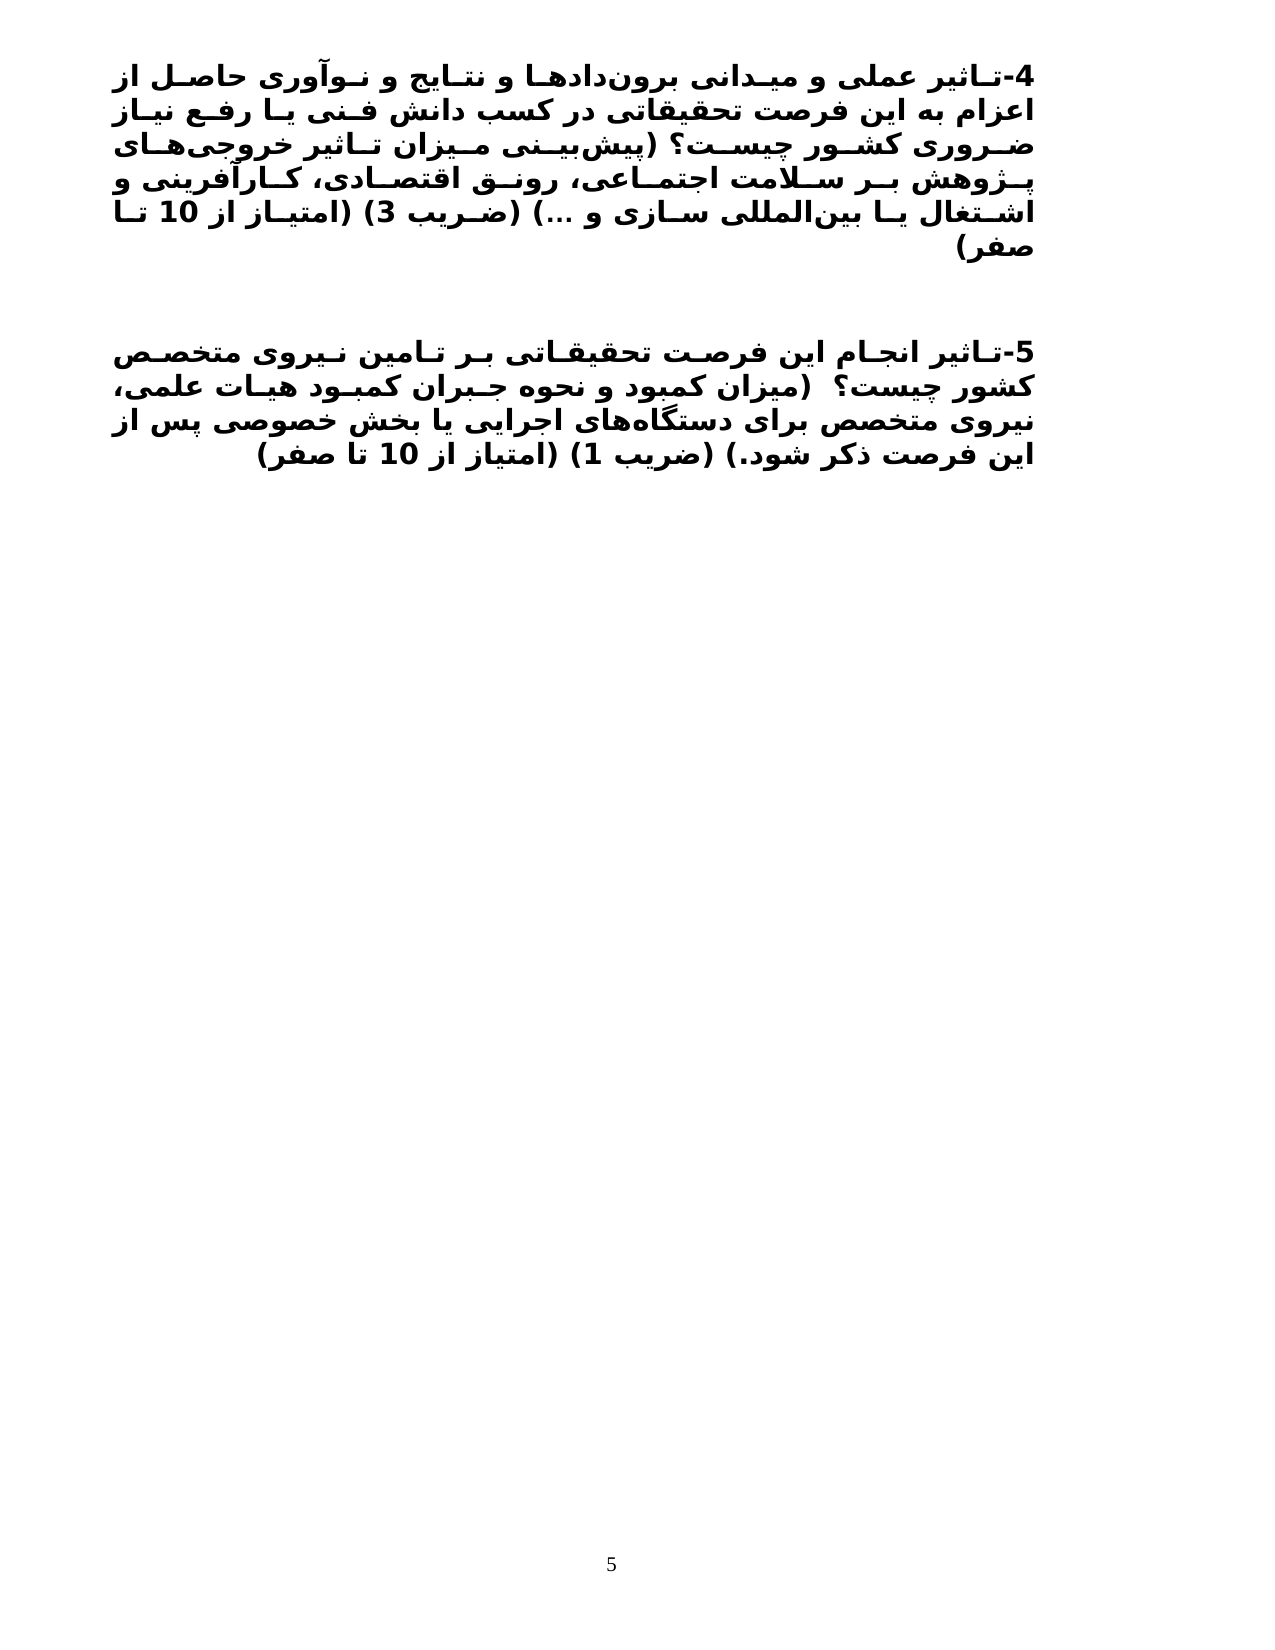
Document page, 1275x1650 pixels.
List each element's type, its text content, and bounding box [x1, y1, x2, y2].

text 4-تاثیر عملی و میدانی برون‌دادها و نتایج و نوآوری حاصل از اعزام به این فرصت تحقیقاتی در کسب دانش فنی یا رفع نیاز ضروری کشور چیست؟ (پیش‌بینی میزان تاثیر خروجی‌های پژوهش بر سلامت اجتماعی، رونق اقتصادی، کارآفرینی و اشتغال یا بین‌المللی سازی و …) (ضریب 3) (امتیاز از 10 تا صفر) [112, 59, 1035, 263]
text 5-تاثیر انجام این فرصت تحقیقاتی بر تامین نیروی متخصص کشور چیست؟ (میزان کمبود و نحوه جبران کمبود هیات علمی، نیروی متخصص برای دستگاه‌های اجرایی یا بخش خصوصی پس از این فرصت ذکر شود.) (ضریب 1) (امتیاز از 10 تا صفر) [112, 335, 1035, 471]
